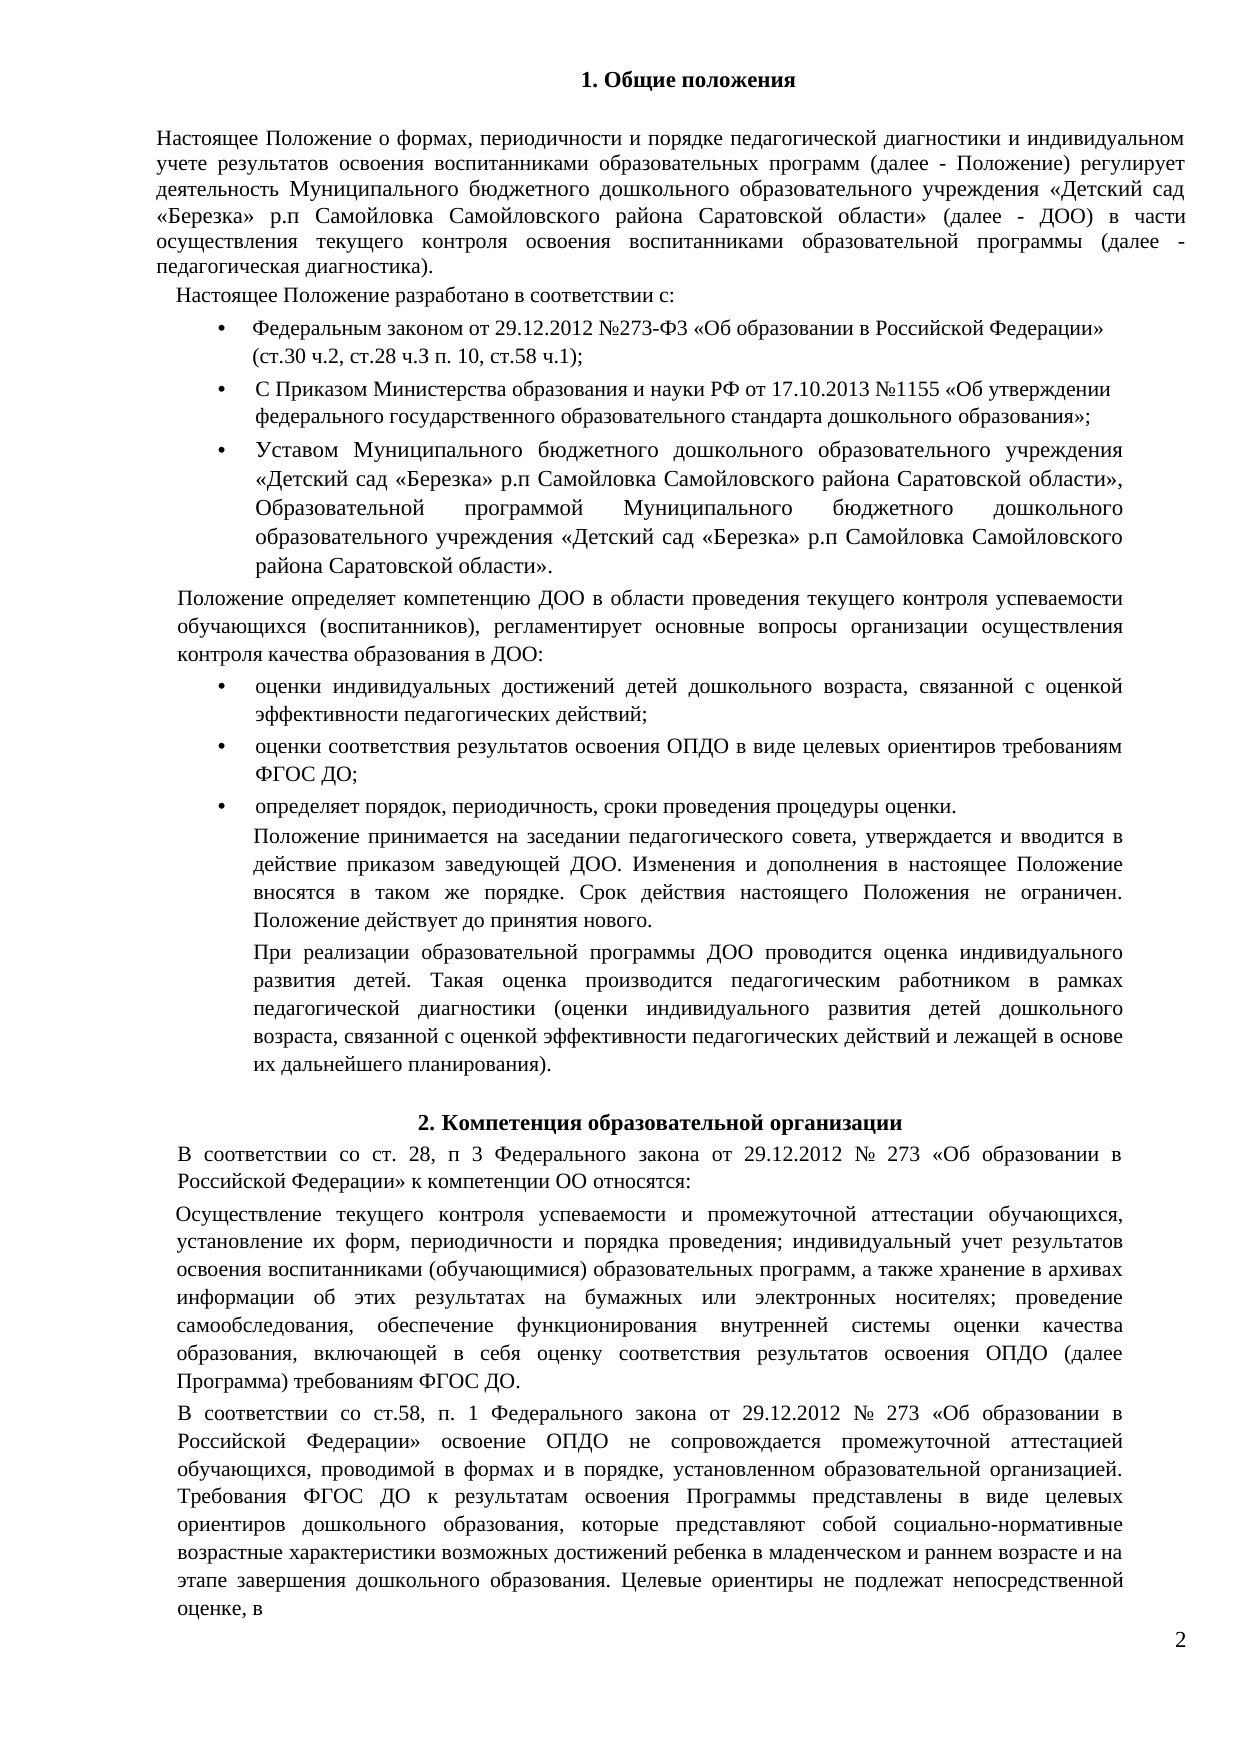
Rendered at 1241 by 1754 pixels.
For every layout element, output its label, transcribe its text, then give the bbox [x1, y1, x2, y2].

list Уставом Муниципального бюджетного дошкольного образовательного учреждения «Детский сад «Березка» р.п Самойловка Самойловского района Саратовской области», Образовательной программой Муниципального бюджетного дошкольного образовательного учреждения «Детский сад «Березка» р.п Самойловка Самойловского района Саратовской области». [218, 436, 1124, 579]
list В соответствии со ст. 28, п 3 Федерального закона от 29.12.2012 № 273 «Об образовании в Российской Федерации» к компетенции ОО относятся: [176, 1141, 1123, 1194]
text Настоящее Положение разработано в соответствии с: [176, 282, 1186, 307]
list определяет порядок, периодичность, сроки проведения процедуры оценки. [218, 793, 1186, 819]
list В соответствии со ст.58, п. 1 Федерального закона от 29.12.2012 № 273 «Об образовании в Российской Федерации» освоение ОПДО не сопровождается промежуточной аттестацией обучающихся, проводимой в формах и в порядке, установленном образовательной организацией. Требования ФГОС ДО к результатам освоения Программы представлены в виде целевых ориентиров дошкольного образования, которые представляют собой социально-нормативные возрастные характеристики возможных достижений ребенка в младенческом и раннем возрасте и на этапе завершения дошкольного образования. Целевые ориентиры не подлежат непосредственной оценке, в [176, 1400, 1124, 1620]
list С Приказом Министерства образования и науки РФ от 17.10.2013 №1155 «Об утверждении федерального государственного образовательного стандарта дошкольного образования»; [218, 375, 1123, 429]
text Настоящее Положение о формах, периодичности и порядке педагогической диагностики и индивидуальном учете результатов освоения воспитанниками образовательных программ (далее - Положение) регулирует деятельность Муниципального бюджетного дошкольного образовательного учреждения «Детский сад «Березка» р.п Самойловка Самойловского района Саратовской области» (далее - ДОО) в части осуществления текущего контроля освоения воспитанниками образовательной программы (далее - педагогическая диагностика). [156, 125, 1186, 278]
list Положение определяет компетенцию ДОО в области проведения текущего контроля успеваемости обучающихся (воспитанников), регламентирует основные вопросы организации осуществления контроля качества образования в ДОО: [176, 585, 1124, 666]
text Осуществление текущего контроля успеваемости и промежуточной аттестации обучающихся, установление их форм, периодичности и порядка проведения; индивидуальный учет результатов освоения воспитанниками (обучающимися) образовательных программ, а также хранение в архивах информации об этих результатах на бумажных или электронных носителях; проведение самообследования, обеспечение функционирования внутренней системы оценки качества образования, включающей в себя оценку соответствия результатов освоения ОПДО (далее Программа) требованиям ФГОС ДО. [175, 1201, 1124, 1393]
list При реализации образовательной программы ДОО проводится оценка индивидуального развития детей. Такая оценка производится педагогическим работником в рамках педагогической диагностики (оценки индивидуального развития детей дошкольного возраста, связанной с оценкой эффективности педагогических действий и лежащей в основе их дальнейшего планирования). [252, 939, 1124, 1076]
list оценки соответствия результатов освоения ОПДО в виде целевых ориентиров требованиям ФГОС ДО; [218, 733, 1123, 787]
list оценки индивидуальных достижений детей дошкольного возраста, связанной с оценкой эффективности педагогических действий; [218, 673, 1124, 726]
list Положение принимается на заседании педагогического совета, утверждается и вводится в действие приказом заведующей ДОО. Изменения и дополнения в настоящее Положение вносятся в таком же порядке. Срок действия настоящего Положения не ограничен. Положение действует до принятия нового. [252, 823, 1124, 932]
subtitle Компетенция образовательной организации [418, 1109, 1186, 1135]
list Федеральным законом от 29.12.2012 №273-Ф3 «Об образовании в Российской Федерации» (ст.30 ч.2, ст.28 ч.З п. 10, ст.58 ч.1); [218, 315, 1108, 369]
subtitle Общие положения [581, 66, 1186, 92]
